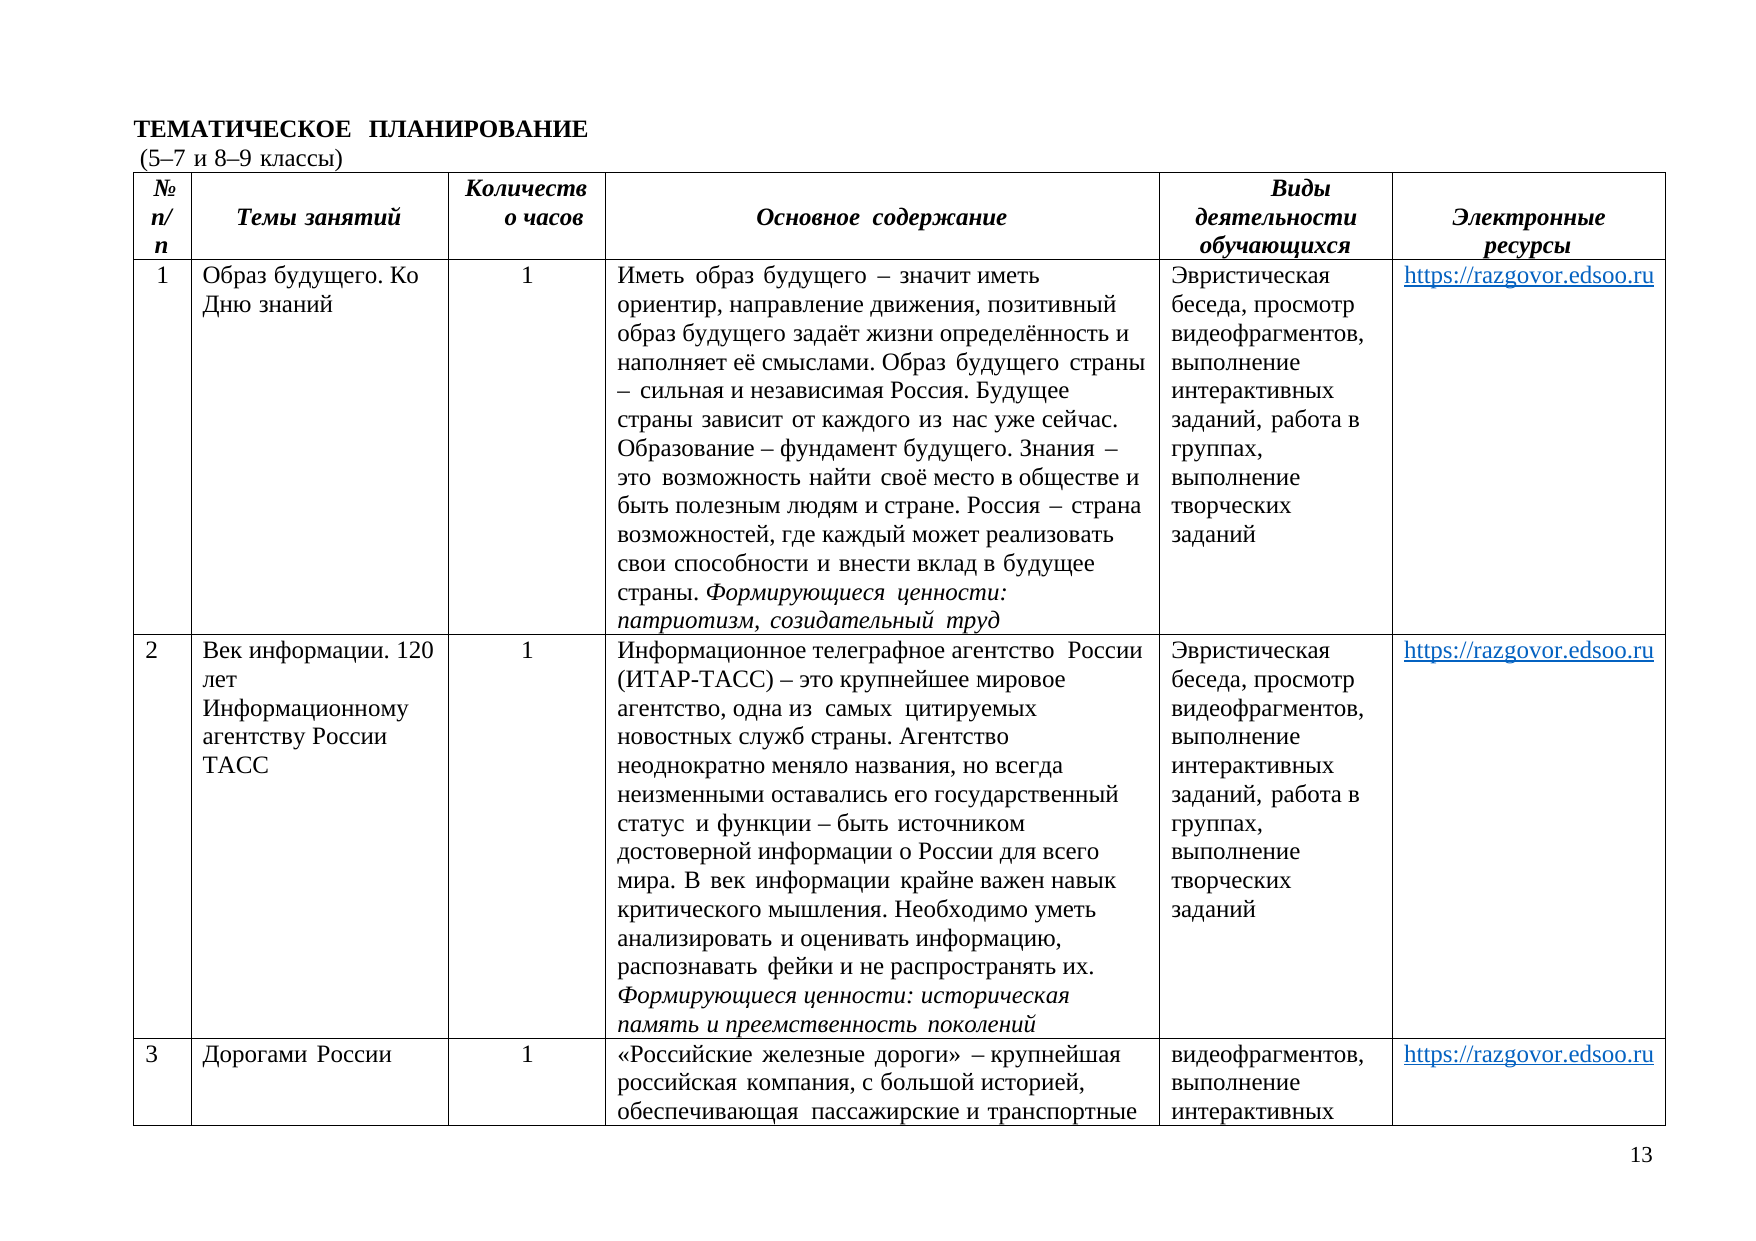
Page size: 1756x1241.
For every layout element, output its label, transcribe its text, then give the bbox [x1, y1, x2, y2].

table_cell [1393, 1039, 1665, 1125]
table_cell 1 [449, 260, 605, 634]
table_cell 1 [134, 260, 191, 634]
table_cell 1 [449, 635, 605, 1038]
table_cell https://razgovor.edsoo.ru [1393, 635, 1665, 1038]
table_header Темы занятий [192, 173, 448, 259]
table_cell Эвристическая беседа, просмотр видеофрагментов, выполнение интерактивных заданий, работа в группах, выполнение творческих заданий [1160, 260, 1392, 634]
table_header Основное содержание [606, 173, 1159, 259]
table_header Виды деятельности обучающихся [1160, 173, 1392, 259]
table_header Количество часов [449, 173, 605, 259]
table_cell Эвристическая беседа, просмотр видеофрагментов, выполнение интерактивных заданий, работа в группах, выполнение творческих заданий [1160, 635, 1392, 1038]
table_cell Образ будущего. Ко Дню знаний [192, 260, 448, 634]
table_cell 2 [134, 635, 191, 1038]
table_cell https://razgovor.edsoo.ru [1393, 260, 1665, 634]
table_cell Информационное телеграфное агентство России (ИТАР-ТАСС) – это крупнейшее мировое агентство, одна из самых цитируемых новостных служб страны. Агентство неоднократно меняло названия, но всегда неизменными оставались его государственный статус и функции – быть источником достоверной информации о России для всего мира. В век информации крайне важен навык критического мышления. Необходимо уметь анализировать и оценивать информацию, распознавать фейки и не распространять их. Формирующиеся ценности: историческая память и преемственность поколений [606, 635, 1159, 1038]
table_cell 1 [449, 1039, 605, 1125]
table_cell Иметь образ будущего – значит иметь ориентир, направление движения, позитивный образ будущего задаёт жизни определённость и наполняет её смыслами. Образ будущего страны – сильная и независимая Россия. Будущее страны зависит от каждого из нас уже сейчас. Образование – фундамент будущего. Знания – это возможность найти своё место в обществе и быть полезным людям и стране. Россия – страна возможностей, где каждый может реализовать свои способности и внести вклад в будущее страны. Формирующиеся ценности: патриотизм, созидательный труд [606, 260, 1159, 634]
table_header Электронные ресурсы [1393, 173, 1665, 259]
subtitle ТЕМАТИЧЕСКОЕ ПЛАНИРОВАНИЕ [133, 114, 1680, 143]
table_cell Век информации. 120 лет Информационному агентству России ТАСС [192, 635, 448, 1038]
table_cell 3 [134, 1039, 191, 1125]
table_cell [606, 1039, 1159, 1125]
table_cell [1160, 1039, 1392, 1125]
text (5–7 и 8–9 классы) [133, 143, 1680, 172]
table_header № п/п [134, 173, 191, 259]
table_cell Дорогами России [192, 1039, 448, 1125]
